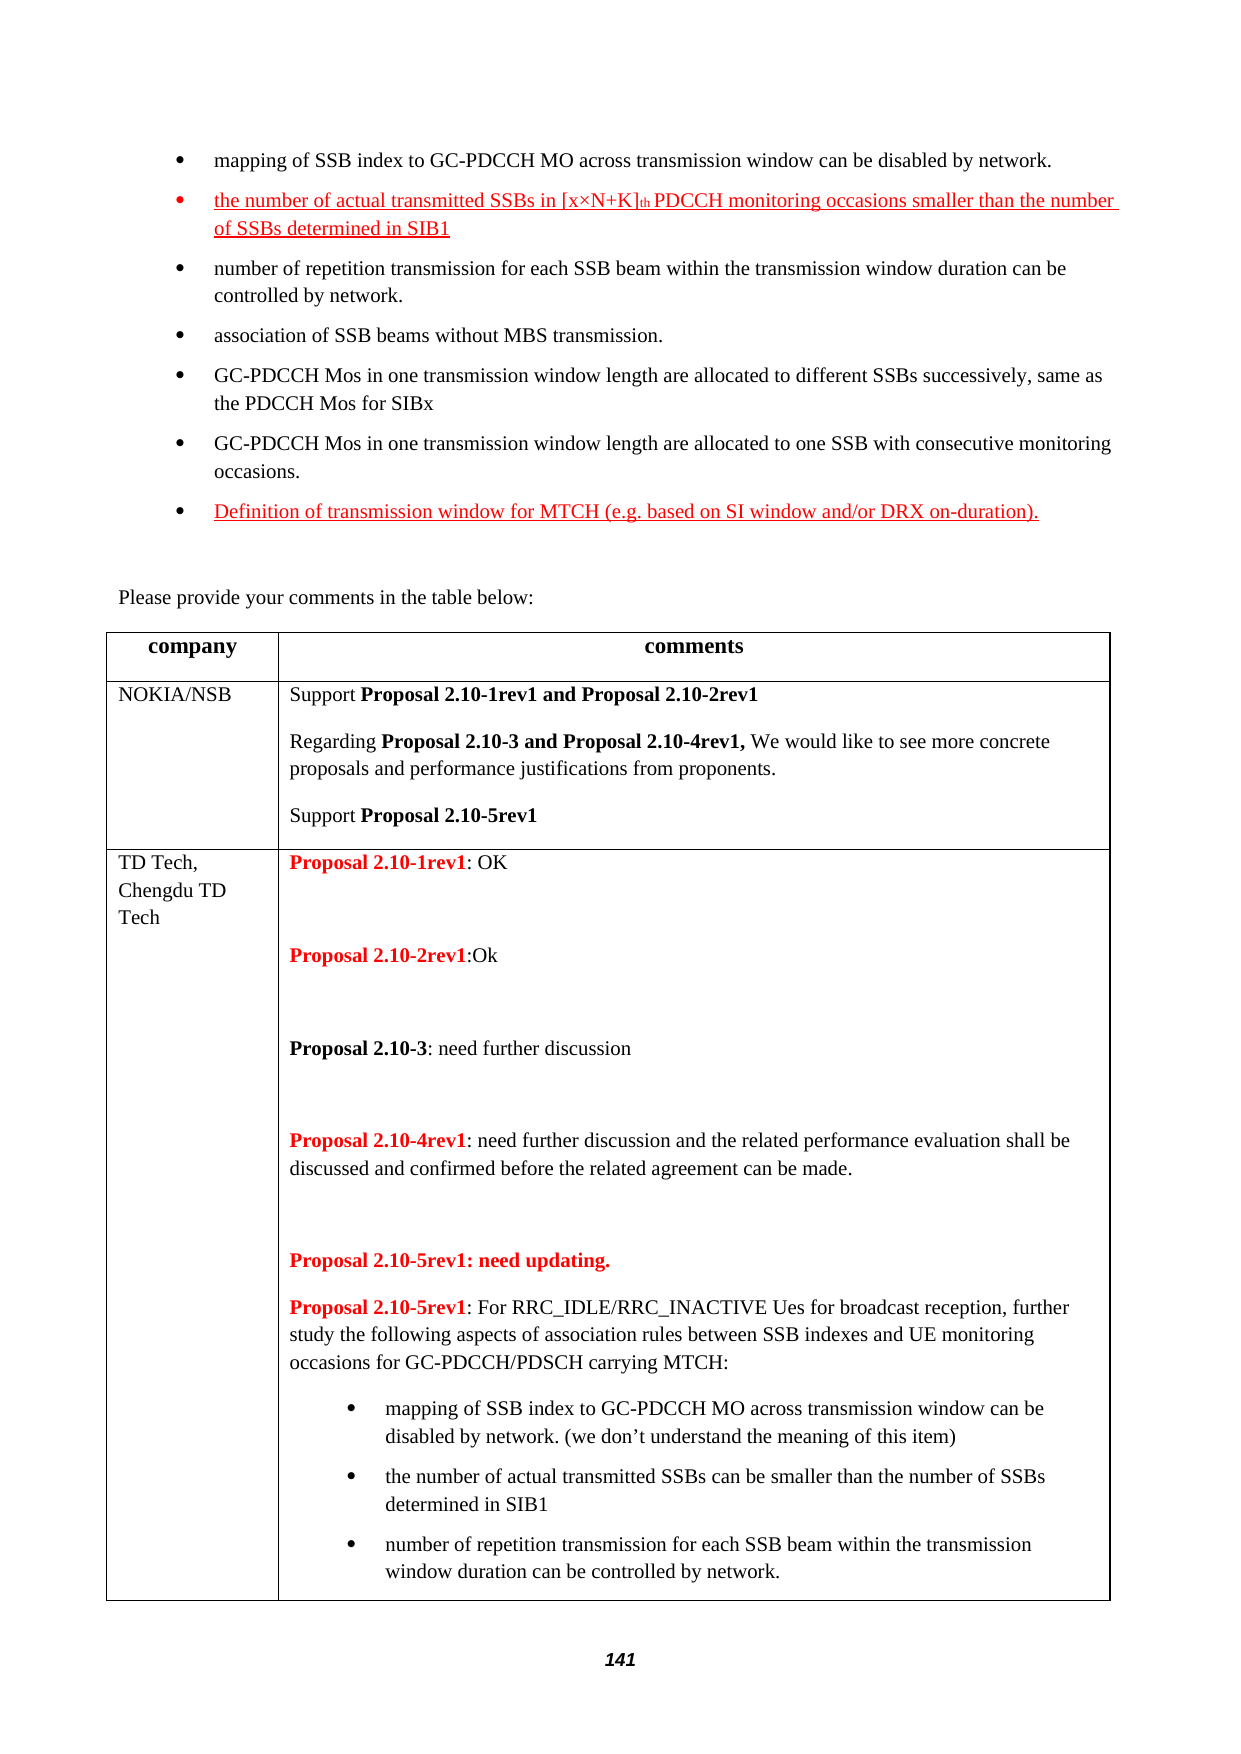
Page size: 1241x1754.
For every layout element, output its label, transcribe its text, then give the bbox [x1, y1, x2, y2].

table_cell NOKIA/NSB [107, 682, 278, 849]
list association of SSB beams without MBS transmission. [176, 323, 1122, 347]
list Definition of transmission window for MTCH (e.g. based on SI window and/or DRX on-duration). [176, 499, 1122, 523]
table_header company [107, 633, 278, 681]
list GC-PDCCH Mos in one transmission window length are allocated to one SSB with consecutive monitoring occasions. [176, 431, 1122, 483]
list mapping of SSB index to GC-PDCCH MO across transmission window can be disabled by network. [176, 148, 1122, 172]
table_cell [279, 850, 1109, 1599]
list GC-PDCCH Mos in one transmission window length are allocated to different SSBs successively, same as the PDCCH Mos for SIBx [176, 363, 1122, 415]
list number of repetition transmission for each SSB beam within the transmission window duration can be controlled by network. [176, 256, 1122, 307]
table_cell Support Proposal 2.10-1rev1 and Proposal 2.10-2rev1 Regarding Proposal 2.10-3 and Proposal 2.10-4rev1, We would like to see more concrete proposals and performance justifications from proponents. Support Proposal 2.10-5rev1 [279, 682, 1109, 849]
text Please provide your comments in the table below: [118, 585, 1122, 609]
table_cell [107, 850, 278, 1599]
table_header comments [279, 633, 1109, 681]
list the number of actual transmitted SSBs in [x×N+K]th PDCCH monitoring occasions smaller than the number of SSBs determined in SIB1 [176, 188, 1122, 239]
